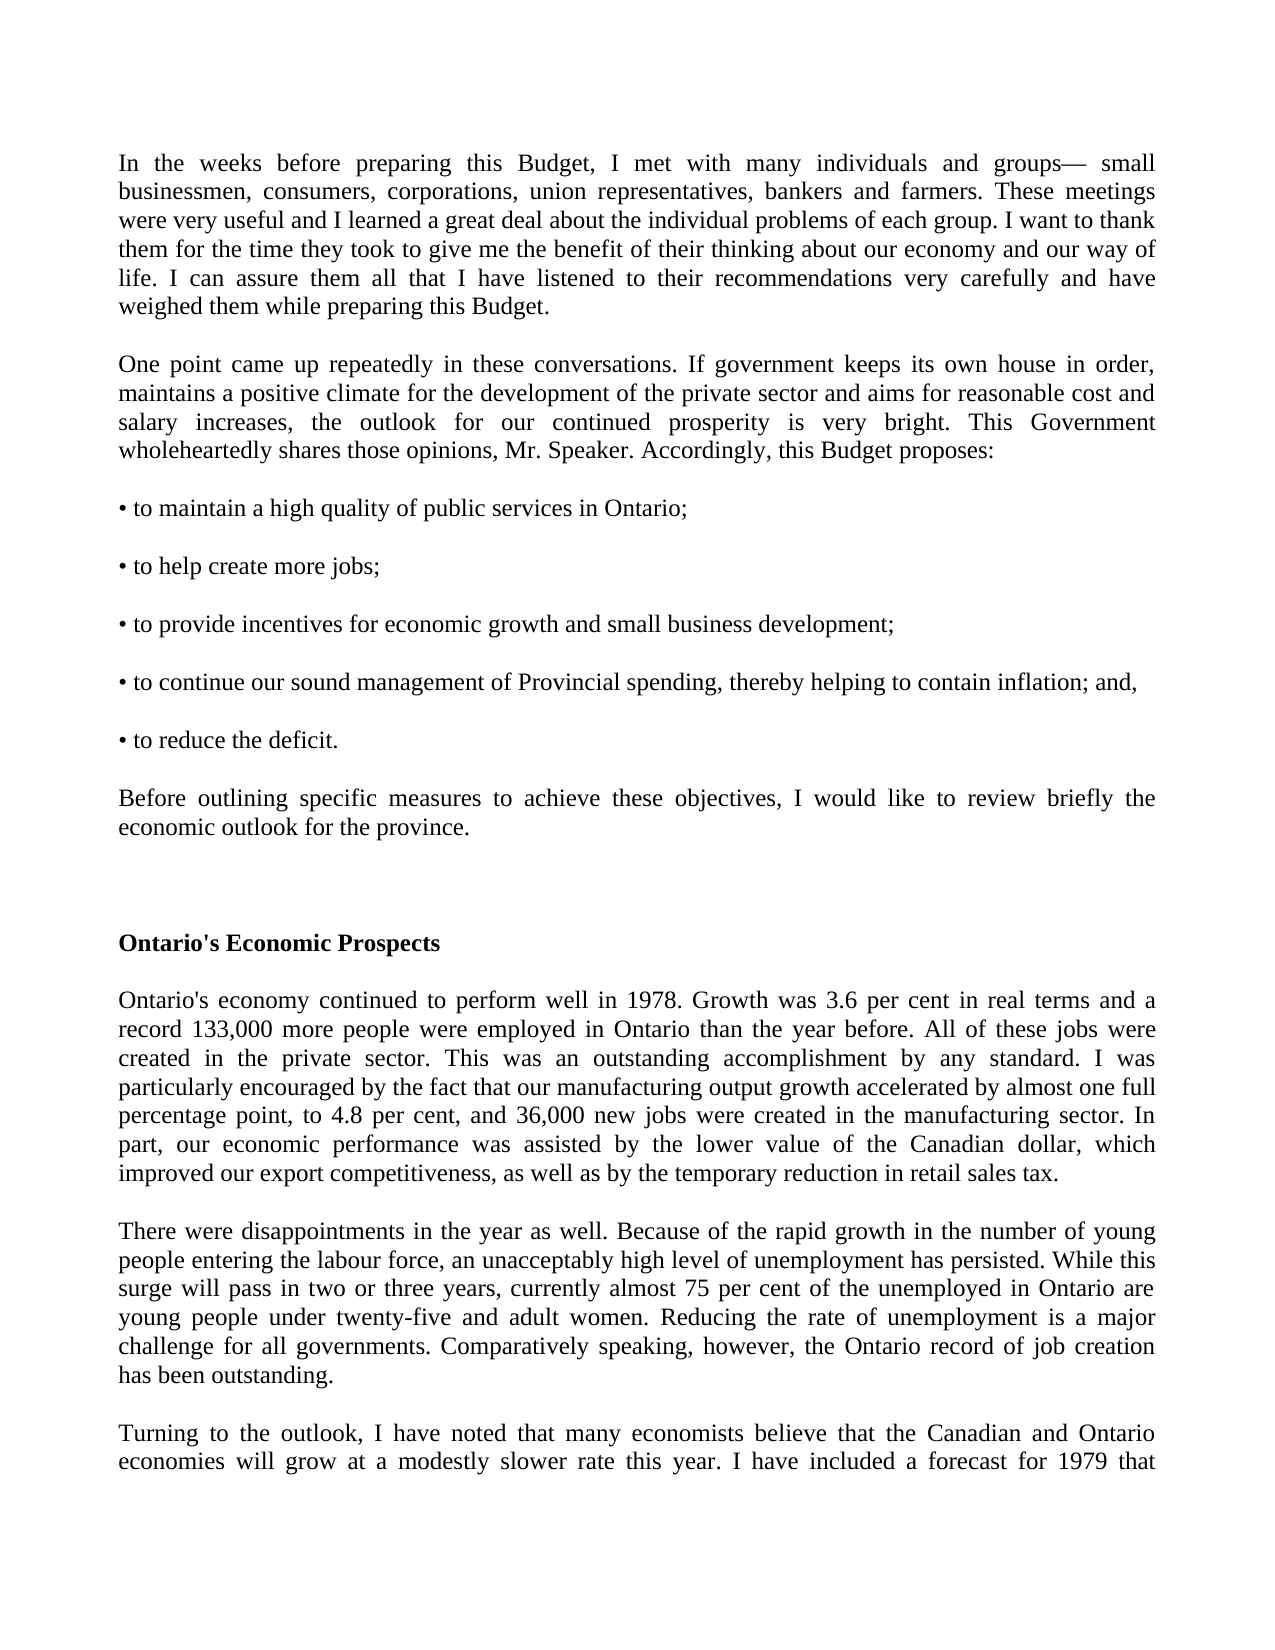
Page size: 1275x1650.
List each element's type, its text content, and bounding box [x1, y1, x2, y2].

text • to continue our sound management of Provincial spending, thereby helping to contain inflation; and, [118, 667, 1157, 696]
text • to maintain a high quality of public services in Ontario; [118, 493, 1157, 522]
text Before outlining specific measures to achieve these objectives, I would like to review briefly the economic outlook for the province. [118, 783, 1157, 841]
text One point came up repeatedly in these conversations. If government keeps its own house in order, maintains a positive climate for the development of the private sector and aims for reasonable cost and salary increases, the outlook for our continued prosperity is very bright. This Government wholeheartedly shares those opinions, Mr. Speaker. Accordingly, this Budget proposes: [118, 349, 1157, 464]
text • to provide incentives for economic growth and small business development; [118, 609, 1157, 638]
text • to reduce the deficit. [118, 725, 1157, 754]
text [118, 1418, 1157, 1475]
text • to help create more jobs; [118, 551, 1157, 580]
text There were disappointments in the year as well. Because of the rapid growth in the number of young people entering the labour force, an unacceptably high level of unemployment has persisted. While this surge will pass in two or three years, currently almost 75 per cent of the unemployed in Ontario are young people under twenty-five and adult women. Reducing the rate of unemployment is a major challenge for all governments. Comparatively speaking, however, the Ontario record of job creation has been outstanding. [118, 1216, 1157, 1388]
text In the weeks before preparing this Budget, I met with many individuals and groups— small businessmen, consumers, corporations, union representatives, bankers and farmers. These meetings were very useful and I learned a great deal about the individual problems of each group. I want to thank them for the time they took to give me the benefit of their thinking about our economy and our way of life. I can assure them all that I have listened to their recommendations very carefully and have weighed them while preparing this Budget. [118, 148, 1157, 320]
text Ontario's Economic Prospects [118, 928, 1157, 956]
text Ontario's economy continued to perform well in 1978. Growth was 3.6 per cent in real terms and a record 133,000 more people were employed in Ontario than the year before. All of these jobs were created in the private sector. This was an outstanding accomplishment by any standard. I was particularly encouraged by the fact that our manufacturing output growth accelerated by almost one full percentage point, to 4.8 per cent, and 36,000 new jobs were created in the manufacturing sector. In part, our economic performance was assisted by the lower value of the Canadian dollar, which improved our export competitiveness, as well as by the temporary reduction in retail sales tax. [118, 986, 1157, 1187]
